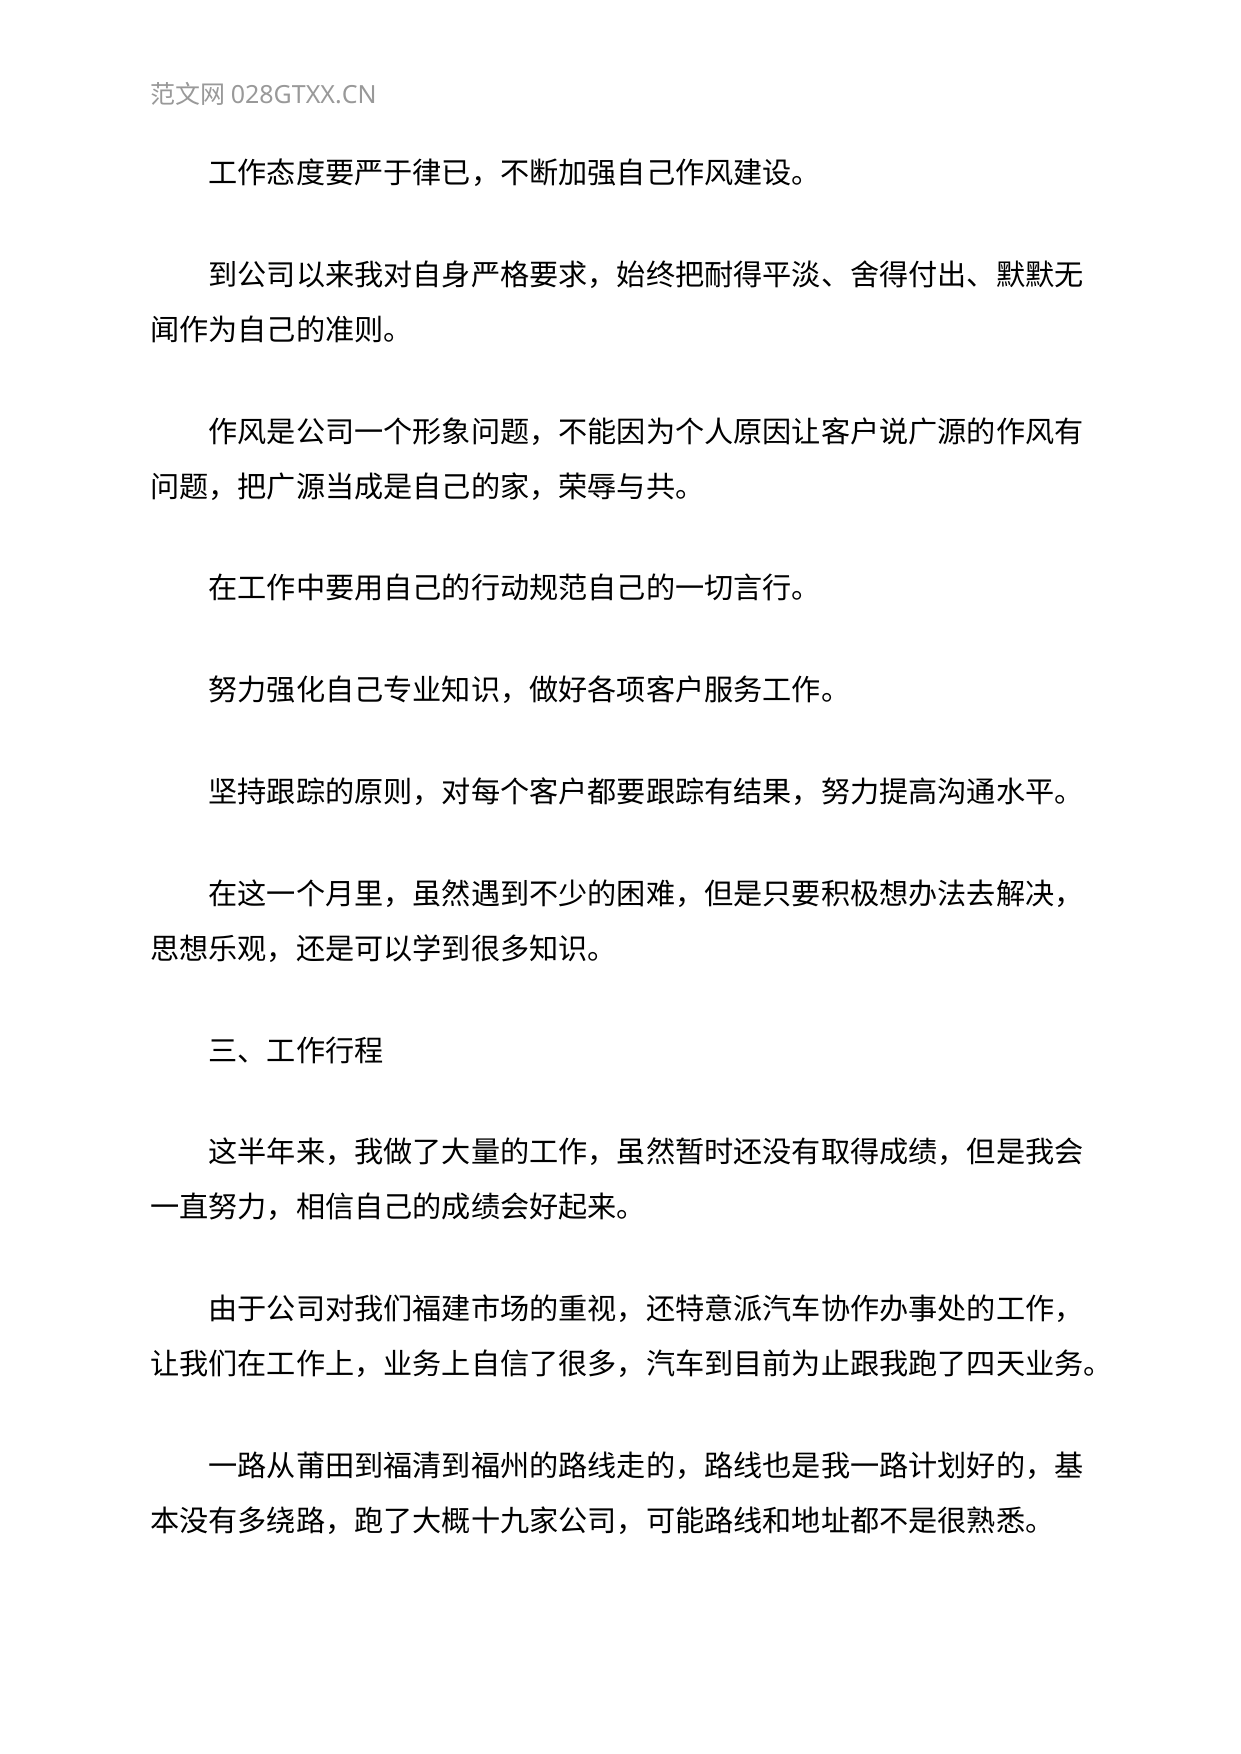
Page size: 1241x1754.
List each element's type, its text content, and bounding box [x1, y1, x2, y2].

text 在工作中要用自己的行动规范自己的一切言行。 [150, 565, 1090, 607]
text 由于公司对我们福建市场的重视，还特意派汽车协作办事处的工作，让我们在工作上，业务上自信了很多，汽车到目前为止跟我跑了四天业务。 [150, 1286, 1090, 1383]
text 工作态度要严于律已，不断加强自己作风建设。 [150, 150, 1090, 192]
text 三、工作行程 [150, 1027, 1090, 1069]
text 一路从莆田到福清到福州的路线走的，路线也是我一路计划好的，基本没有多绕路，跑了大概十九家公司，可能路线和地址都不是很熟悉。 [150, 1442, 1090, 1539]
text 努力强化自己专业知识，做好各项客户服务工作。 [150, 667, 1090, 709]
text 坚持跟踪的原则，对每个客户都要跟踪有结果，努力提高沟通水平。 [150, 769, 1090, 811]
text 在这一个月里，虽然遇到不少的困难，但是只要积极想办法去解决，思想乐观，还是可以学到很多知识。 [150, 870, 1090, 968]
text 到公司以来我对自身严格要求，始终把耐得平淡、舍得付出、默默无闻作为自己的准则。 [150, 252, 1090, 349]
text 作风是公司一个形象问题，不能因为个人原因让客户说广源的作风有问题，把广源当成是自己的家，荣辱与共。 [150, 408, 1090, 506]
text 这半年来，我做了大量的工作，虽然暂时还没有取得成绩，但是我会一直努力，相信自己的成绩会好起来。 [150, 1129, 1090, 1226]
